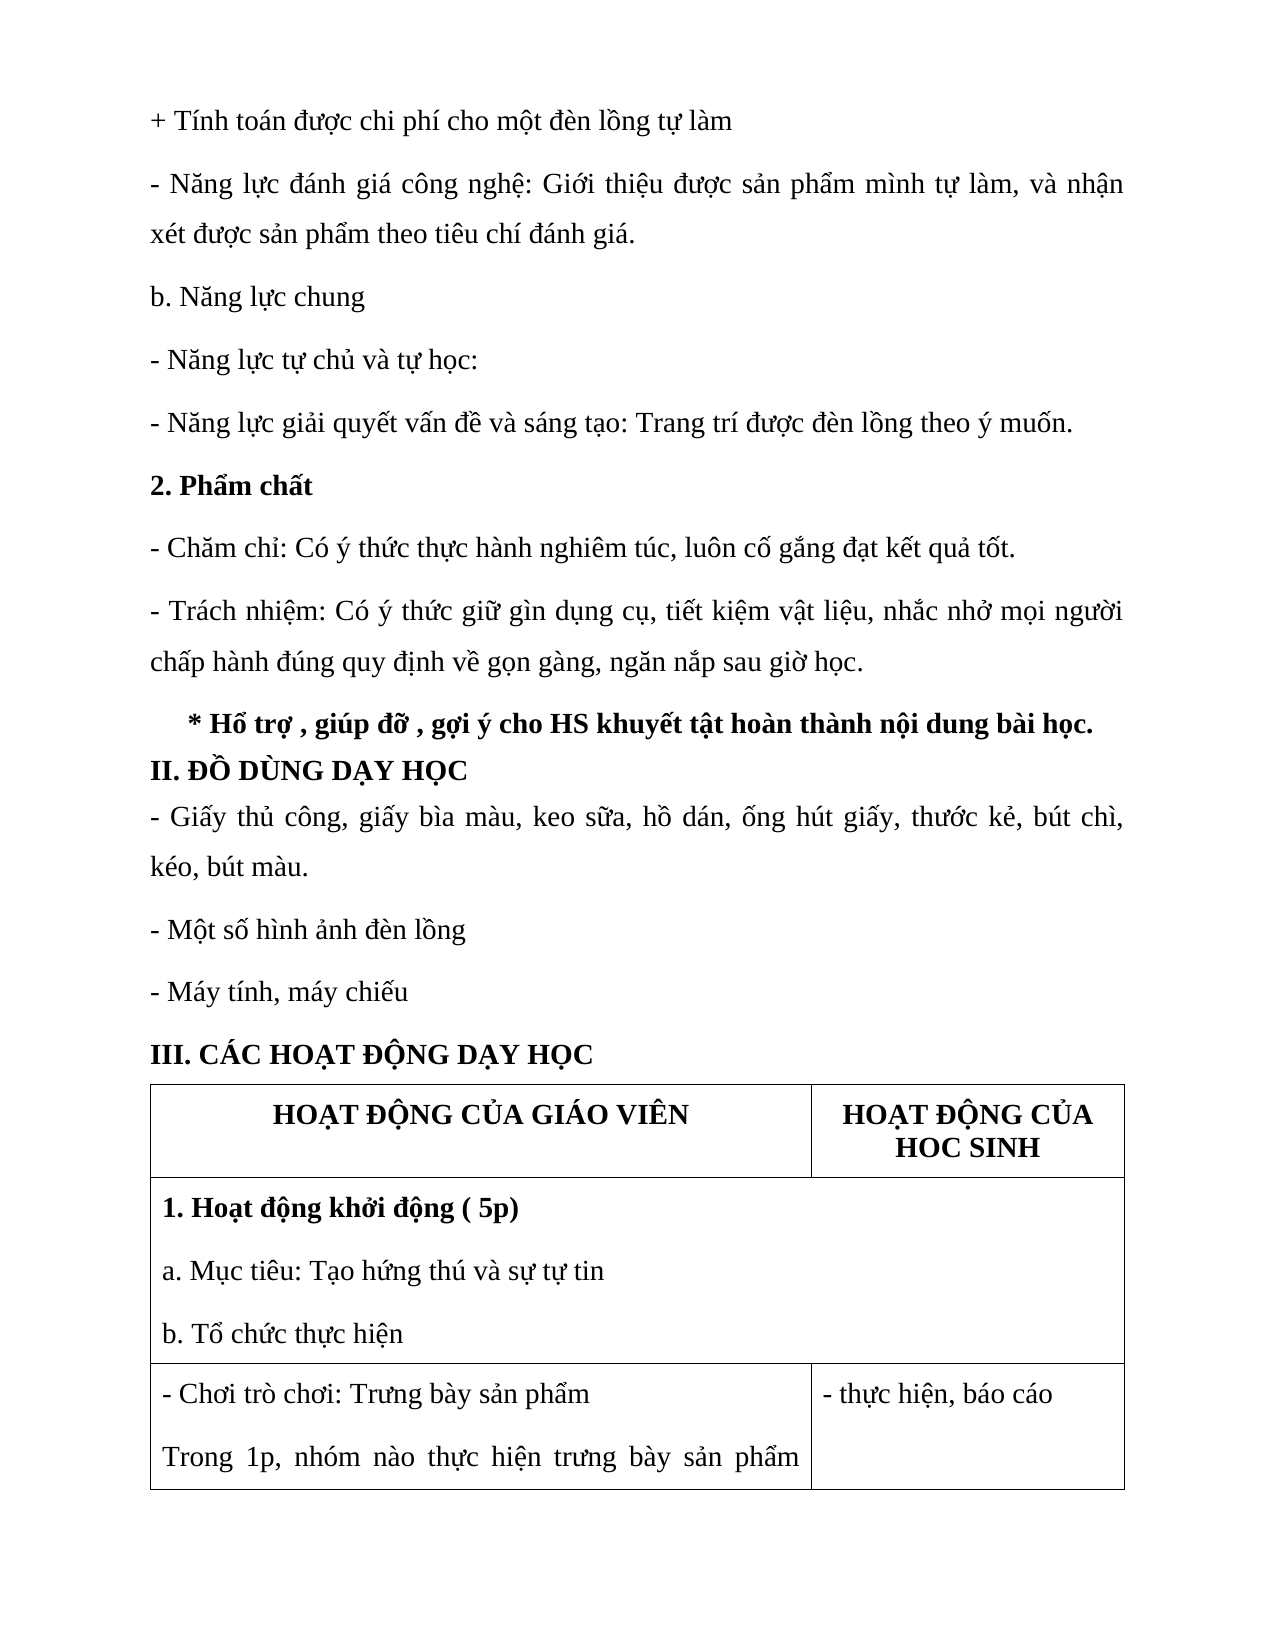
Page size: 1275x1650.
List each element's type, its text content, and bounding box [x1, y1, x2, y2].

text III. CÁC HOẠT ĐỘNG DẠY HỌC [150, 1037, 1125, 1071]
table_header HOẠT ĐỘNG CỦA GIÁO VIÊN [151, 1085, 811, 1177]
text - Một số hình ảnh đèn lồng [150, 912, 1125, 945]
text - Trách nhiệm: Có ý thức giữ gìn dụng cụ, tiết kiệm vật liệu, nhắc nhở mọi người chấp hành đúng quy định về gọn gàng, ngăn nắp sau giờ học. [150, 593, 1125, 677]
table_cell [151, 1364, 811, 1489]
text + Tính toán được chi phí cho một đèn lồng tự làm [150, 103, 1125, 137]
text - Năng lực giải quyết vấn đề và sáng tạo: Trang trí được đèn lồng theo ý muốn. [150, 405, 1125, 438]
table_header HOẠT ĐỘNG CỦA HOC SINH [812, 1085, 1124, 1177]
text II. ĐỒ DÙNG DẠY HỌC [150, 753, 1125, 786]
text 2. Phẩm chất [150, 468, 1125, 501]
text - Năng lực tự chủ và tự học: [150, 342, 1125, 376]
table_cell 1. Hoạt động khởi động ( 5p) a. Mục tiêu: Tạo hứng thú và sự tự tin b. Tổ chức thực hiện [151, 1178, 1124, 1362]
text - Năng lực đánh giá công nghệ: Giới thiệu được sản phẩm mình tự làm, và nhận xét được sản phẩm theo tiêu chí đánh giá. [150, 166, 1125, 250]
text - Chăm chỉ: Có ý thức thực hành nghiêm túc, luôn cố gắng đạt kết quả tốt. [150, 531, 1125, 564]
text b. Năng lực chung [150, 279, 1125, 313]
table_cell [812, 1364, 1124, 1489]
text - Máy tính, máy chiếu [150, 974, 1125, 1008]
text - Giấy thủ công, giấy bìa màu, keo sữa, hồ dán, ống hút giấy, thước kẻ, bút chì, kéo, bút màu. [150, 799, 1125, 882]
text * Hổ trợ , giúp đỡ , gợi ý cho HS khuyết tật hoàn thành nội dung bài học. [150, 707, 1125, 740]
